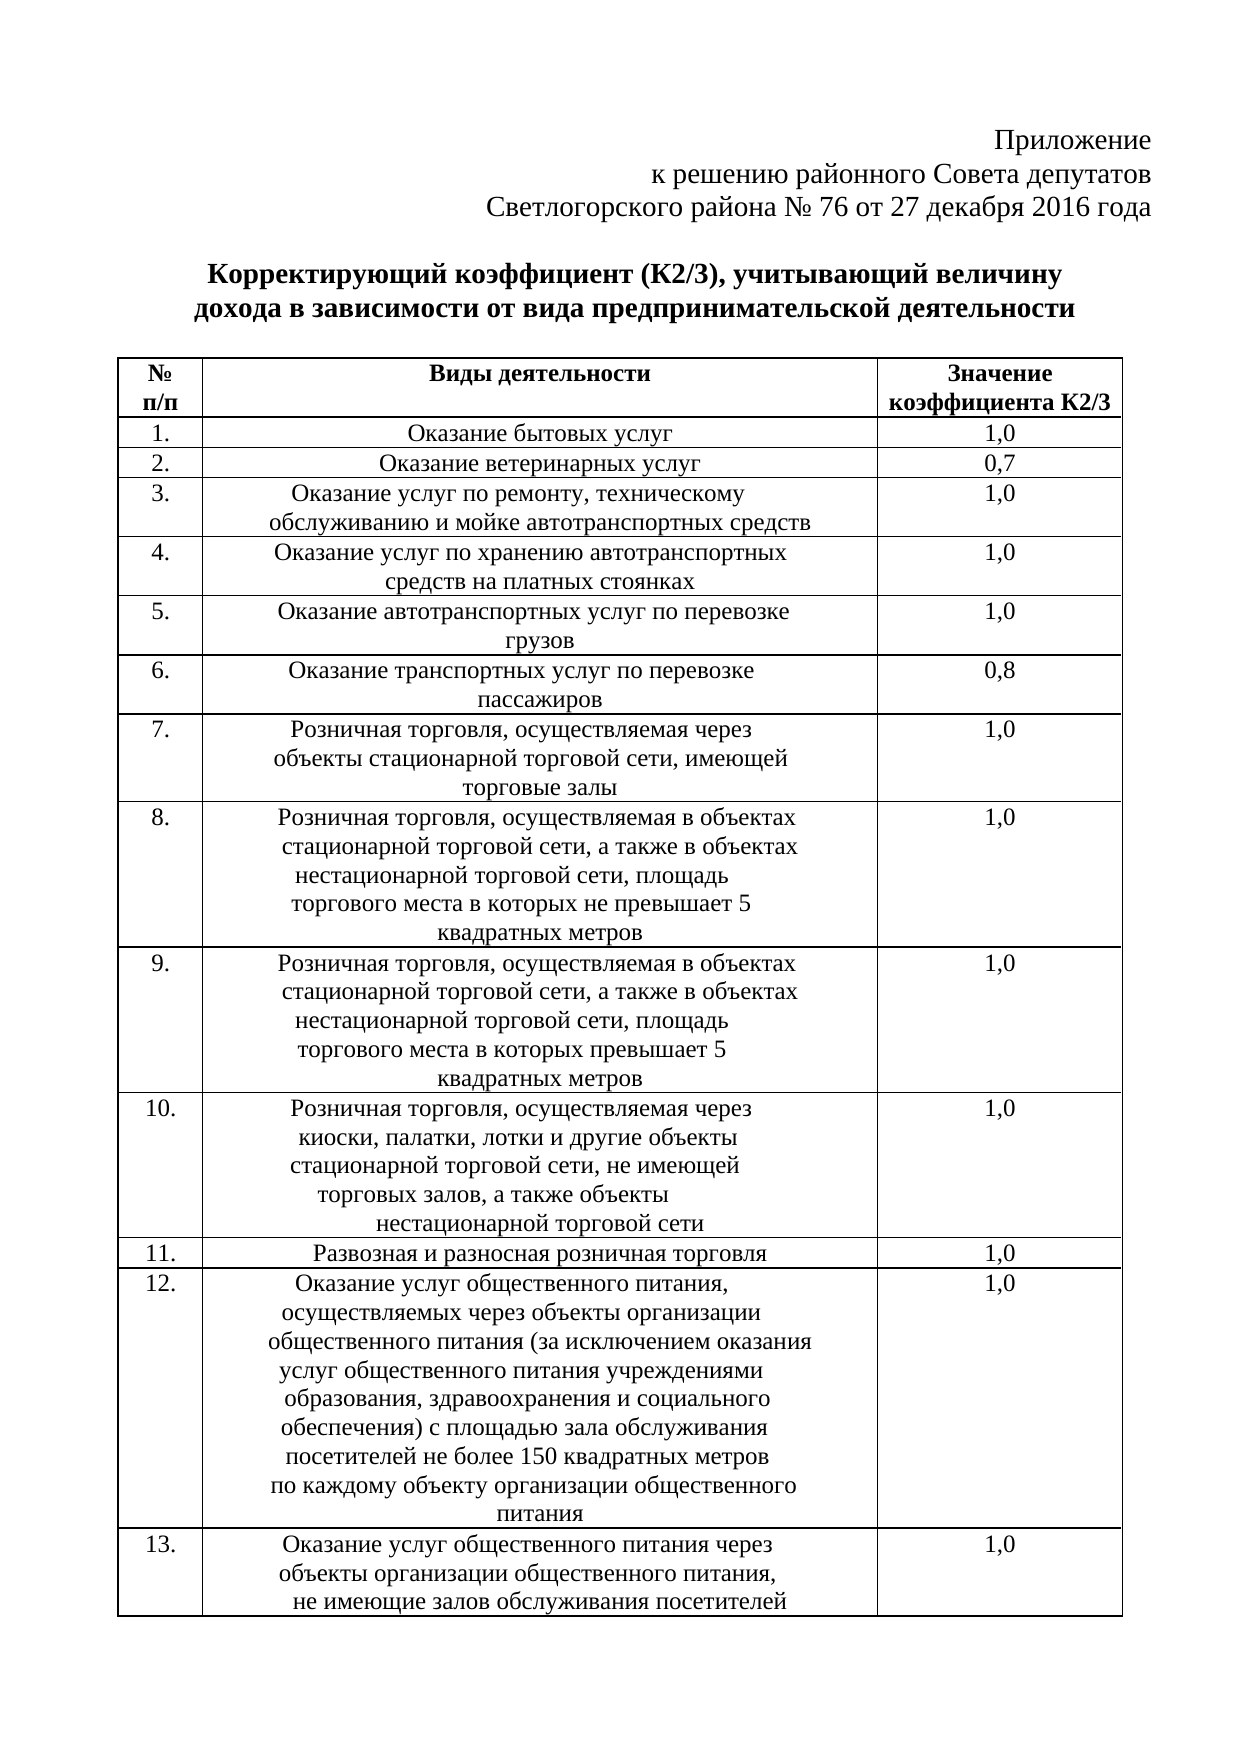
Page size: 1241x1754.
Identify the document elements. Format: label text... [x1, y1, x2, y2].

table_cell 0,7 [878, 446, 1122, 477]
title дохода в зависимости от вида предпринимательской деятельности [118, 290, 1152, 323]
table_cell Оказание бытовых услуг [203, 418, 877, 446]
table_cell 1,0 [878, 536, 1122, 595]
table_cell Оказание ветеринарных услуг [203, 448, 877, 477]
table_cell 1,0 [878, 1237, 1122, 1267]
table_cell 3. [119, 478, 202, 536]
table_cell 1,0 [878, 595, 1122, 654]
table_cell 2. [119, 448, 202, 477]
table_cell Оказание транспортных услуг по перевозке пассажиров [203, 656, 877, 713]
table_cell 10. [119, 1093, 202, 1237]
table_cell Розничная торговля, осуществляемая через объекты стационарной торговой сети, имеющей торговые залы [203, 715, 877, 801]
table_cell 1,0 [878, 1091, 1122, 1237]
table_header № п/п [119, 359, 202, 416]
table_cell Развозная и разносная розничная торговля [203, 1238, 877, 1267]
title Корректирующий коэффициент (К2/3), учитывающий величину [118, 256, 1152, 290]
table_cell 1,0 [878, 1267, 1122, 1527]
table_cell 1,0 [878, 477, 1122, 536]
table_cell Оказание услуг по хранению автотранспортных средств на платных стоянках [203, 537, 877, 595]
table_cell Оказание услуг общественного питания через объекты организации общественного питания, не имеющие залов обслуживания посетителей [203, 1529, 877, 1615]
text к решению районного Совета депутатов [118, 156, 1152, 189]
table_cell 4. [119, 537, 202, 595]
table_cell Розничная торговля, осуществляемая через киоски, палатки, лотки и другие объекты стационарной торговой сети, не имеющей торговых залов, а также объекты нестационарной торговой сети [203, 1093, 877, 1237]
table_cell 7. [119, 715, 202, 801]
table_cell 1,0 [878, 713, 1122, 801]
table_cell Оказание услуг общественного питания, осуществляемых через объекты организации общественного питания (за исключением оказания услуг общественного питания учреждениями образования, здравоохранения и социального обеспечения) с площадью зала обслуживания посетителей не более 150 квадратных метров по каждому объекту организации общественного питания [203, 1269, 877, 1527]
table_cell 6. [119, 656, 202, 713]
text Приложение [118, 122, 1152, 156]
table_cell 1,0 [878, 1527, 1122, 1615]
table_cell 12. [119, 1269, 202, 1527]
text Светлогорского района № 76 от 27 декабря 2016 года [118, 189, 1152, 223]
table_cell 1. [119, 418, 202, 446]
table_cell Розничная торговля, осуществляемая в объектах стационарной торговой сети, а также в объектах нестационарной торговой сети, площадь торгового места в которых не превышает 5 квадратных метров [203, 802, 877, 946]
table_cell Оказание автотранспортных услуг по перевозке грузов [203, 596, 877, 654]
table_cell 1,0 [878, 801, 1122, 946]
table_cell 13. [119, 1529, 202, 1615]
table_cell 5. [119, 596, 202, 654]
table_header Виды деятельности [203, 359, 877, 416]
table_cell 9. [119, 948, 202, 1091]
table_header Значение коэффициента К2/3 [878, 359, 1122, 416]
table_cell 1,0 [878, 946, 1122, 1091]
table_cell Розничная торговля, осуществляемая в объектах стационарной торговой сети, а также в объектах нестационарной торговой сети, площадь торгового места в которых превышает 5 квадратных метров [203, 948, 877, 1091]
table_cell 1,0 [878, 416, 1122, 446]
table_cell 0,8 [878, 654, 1122, 713]
table_cell Оказание услуг по ремонту, техническому обслуживанию и мойке автотранспортных средств [203, 478, 877, 536]
table_cell 8. [119, 802, 202, 946]
table_cell 11. [119, 1238, 202, 1267]
